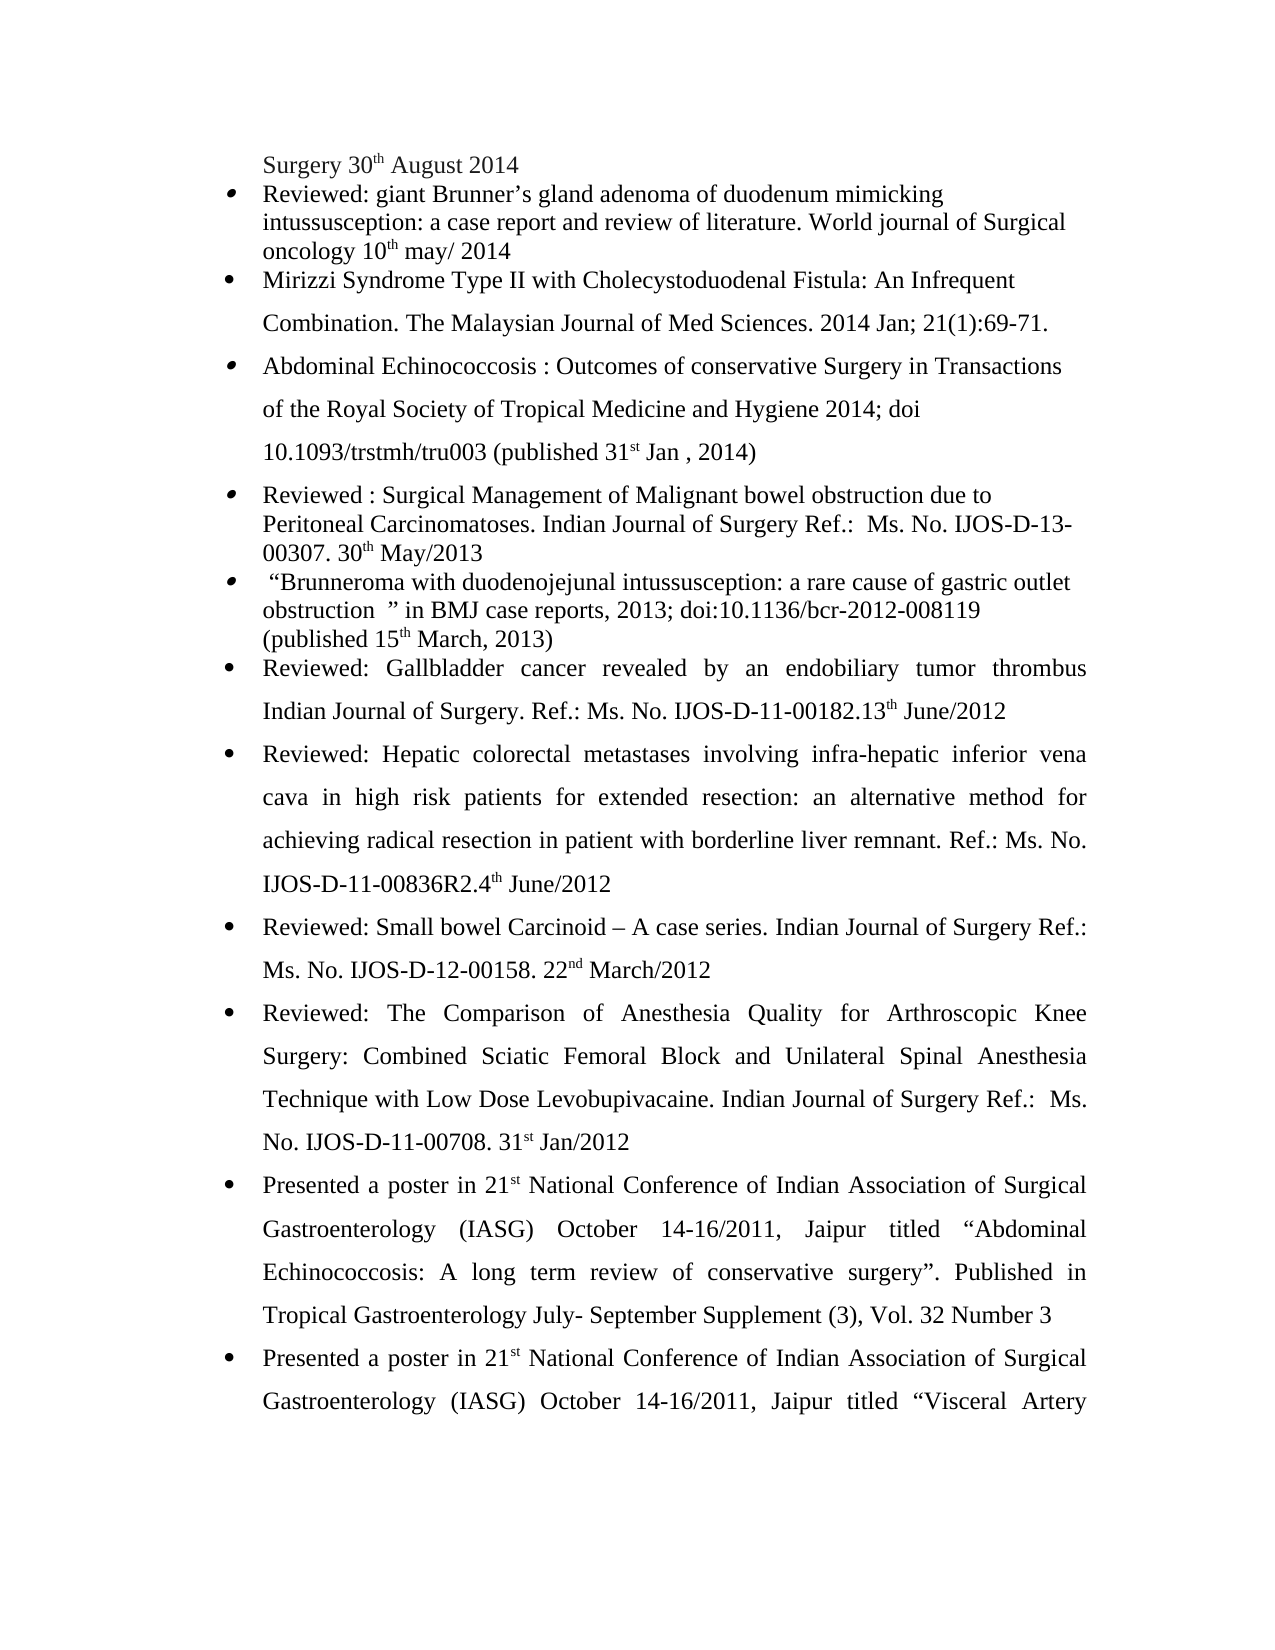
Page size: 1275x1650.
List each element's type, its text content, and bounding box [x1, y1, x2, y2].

list Reviewed: giant Brunner’s gland adenoma of duodenum mimicking intussusception: a case report and review of literature. World journal of Surgical oncology 10th may/ 2014 [225, 179, 1087, 265]
list Reviewed : Surgical Management of Malignant bowel obstruction due to Peritoneal Carcinomatoses. Indian Journal of Surgery Ref.: Ms. No. IJOS-D-13-00307. 30th May/2013 [225, 481, 1087, 567]
list Reviewed: Gallbladder cancer revealed by an endobiliary tumor thrombus Indian Journal of Surgery. Ref.: Ms. No. IJOS-D-11-00182.13th June/2012 [225, 653, 1087, 725]
list Abdominal Echinococcosis : Outcomes of conservative Surgery in Transactions of the Royal Society of Tropical Medicine and Hygiene 2014; doi 10.1093/trstmh/tru003 (published 31st Jan , 2014) [225, 351, 1087, 466]
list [225, 1343, 1087, 1415]
list Reviewed: Small bowel Carcinoid – A case series. Indian Journal of Surgery Ref.: Ms. No. IJOS-D-12-00158. 22nd March/2012 [225, 912, 1087, 984]
list Mirizzi Syndrome Type II with Cholecystoduodenal Fistula: An Infrequent Combination. The Malaysian Journal of Med Sciences. 2014 Jan; 21(1):69-71. [225, 265, 1087, 337]
list Reviewed: The Comparison of Anesthesia Quality for Arthroscopic Knee Surgery: Combined Sciatic Femoral Block and Unilateral Spinal Anesthesia Technique with Low Dose Levobupivacaine. Indian Journal of Surgery Ref.: Ms. No. IJOS-D-11-00708. 31st Jan/2012 [225, 998, 1087, 1156]
list Presented a poster in 21st National Conference of Indian Association of Surgical Gastroenterology (IASG) October 14-16/2011, Jaipur titled “Abdominal Echinococcosis: A long term review of conservative surgery”. Published in Tropical Gastroenterology July- September Supplement (3), Vol. 32 Number 3 [225, 1171, 1087, 1329]
list Reviewed: Hepatic colorectal metastases involving infra-hepatic inferior vena cava in high risk patients for extended resection: an alternative method for achieving radical resection in patient with borderline liver remnant. Ref.: Ms. No. IJOS-D-11-00836R2.4th June/2012 [225, 739, 1087, 897]
list “Brunneroma with duodenojejunal intussusception: a rare cause of gastric outlet obstruction ” in BMJ case reports, 2013; doi:10.1136/bcr-2012-008119 (published 15th March, 2013) [225, 567, 1087, 653]
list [225, 150, 1087, 179]
